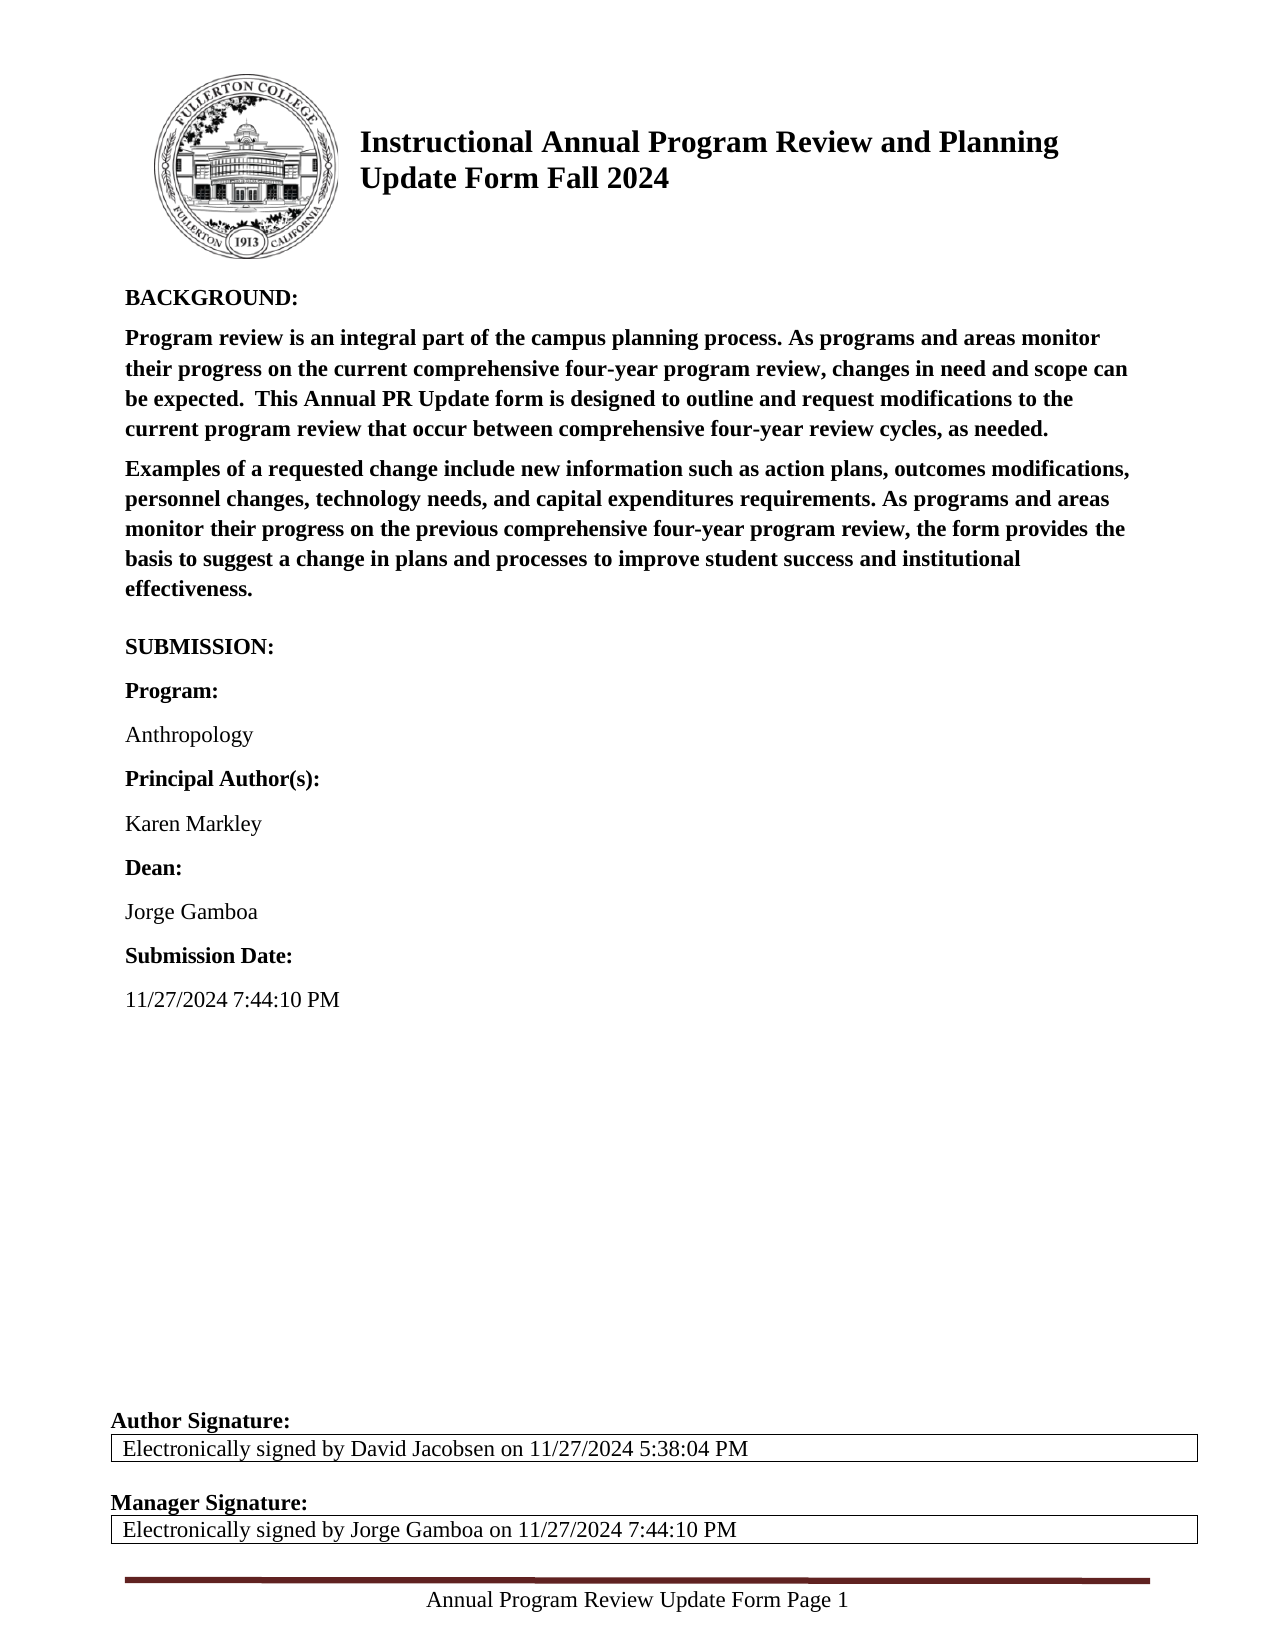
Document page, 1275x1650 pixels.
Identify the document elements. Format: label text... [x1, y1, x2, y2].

text Program: [125, 677, 1198, 704]
title Instructional Annual Program Review and Planning Update Form Fall 2024 [359, 123, 1150, 195]
text Jorge Gamboa [125, 898, 1198, 924]
text Karen Markley [125, 809, 1198, 836]
text 11/27/2024 7:44:10 PM [125, 986, 1198, 1012]
table_header Electronically signed by David Jacobsen on 11/27/2024 5:38:04 PM [112, 1435, 1197, 1461]
text Anthropology [125, 721, 1198, 748]
subtitle BACKGROUND: [125, 284, 1198, 311]
picture [154, 74, 339, 259]
text Author Signature: [110, 1407, 1198, 1434]
text Program review is an integral part of the campus planning process. As programs and areas monitor their progress on the current comprehensive four-year program review, changes in need and scope can be expected. This Annual PR Update form is designed to outline and request modifications to the current program review that occur between comprehensive four-year review cycles, as needed. [125, 324, 1150, 441]
text Principal Author(s): [125, 766, 1198, 792]
text Dean: [125, 854, 1198, 880]
table_header Electronically signed by Jorge Gamboa on 11/27/2024 7:44:10 PM [112, 1516, 1197, 1542]
text Submission Date: [125, 942, 1198, 968]
text Manager Signature: [110, 1462, 1198, 1515]
text Examples of a requested change include new information such as action plans, outcomes modifications, personnel changes, technology needs, and capital expenditures requirements. As programs and areas monitor their progress on the previous comprehensive four-year program review, the form provides the basis to suggest a change in plans and processes to improve student success and institutional effectiveness. [125, 455, 1150, 602]
subtitle SUBMISSION: [125, 633, 1198, 660]
